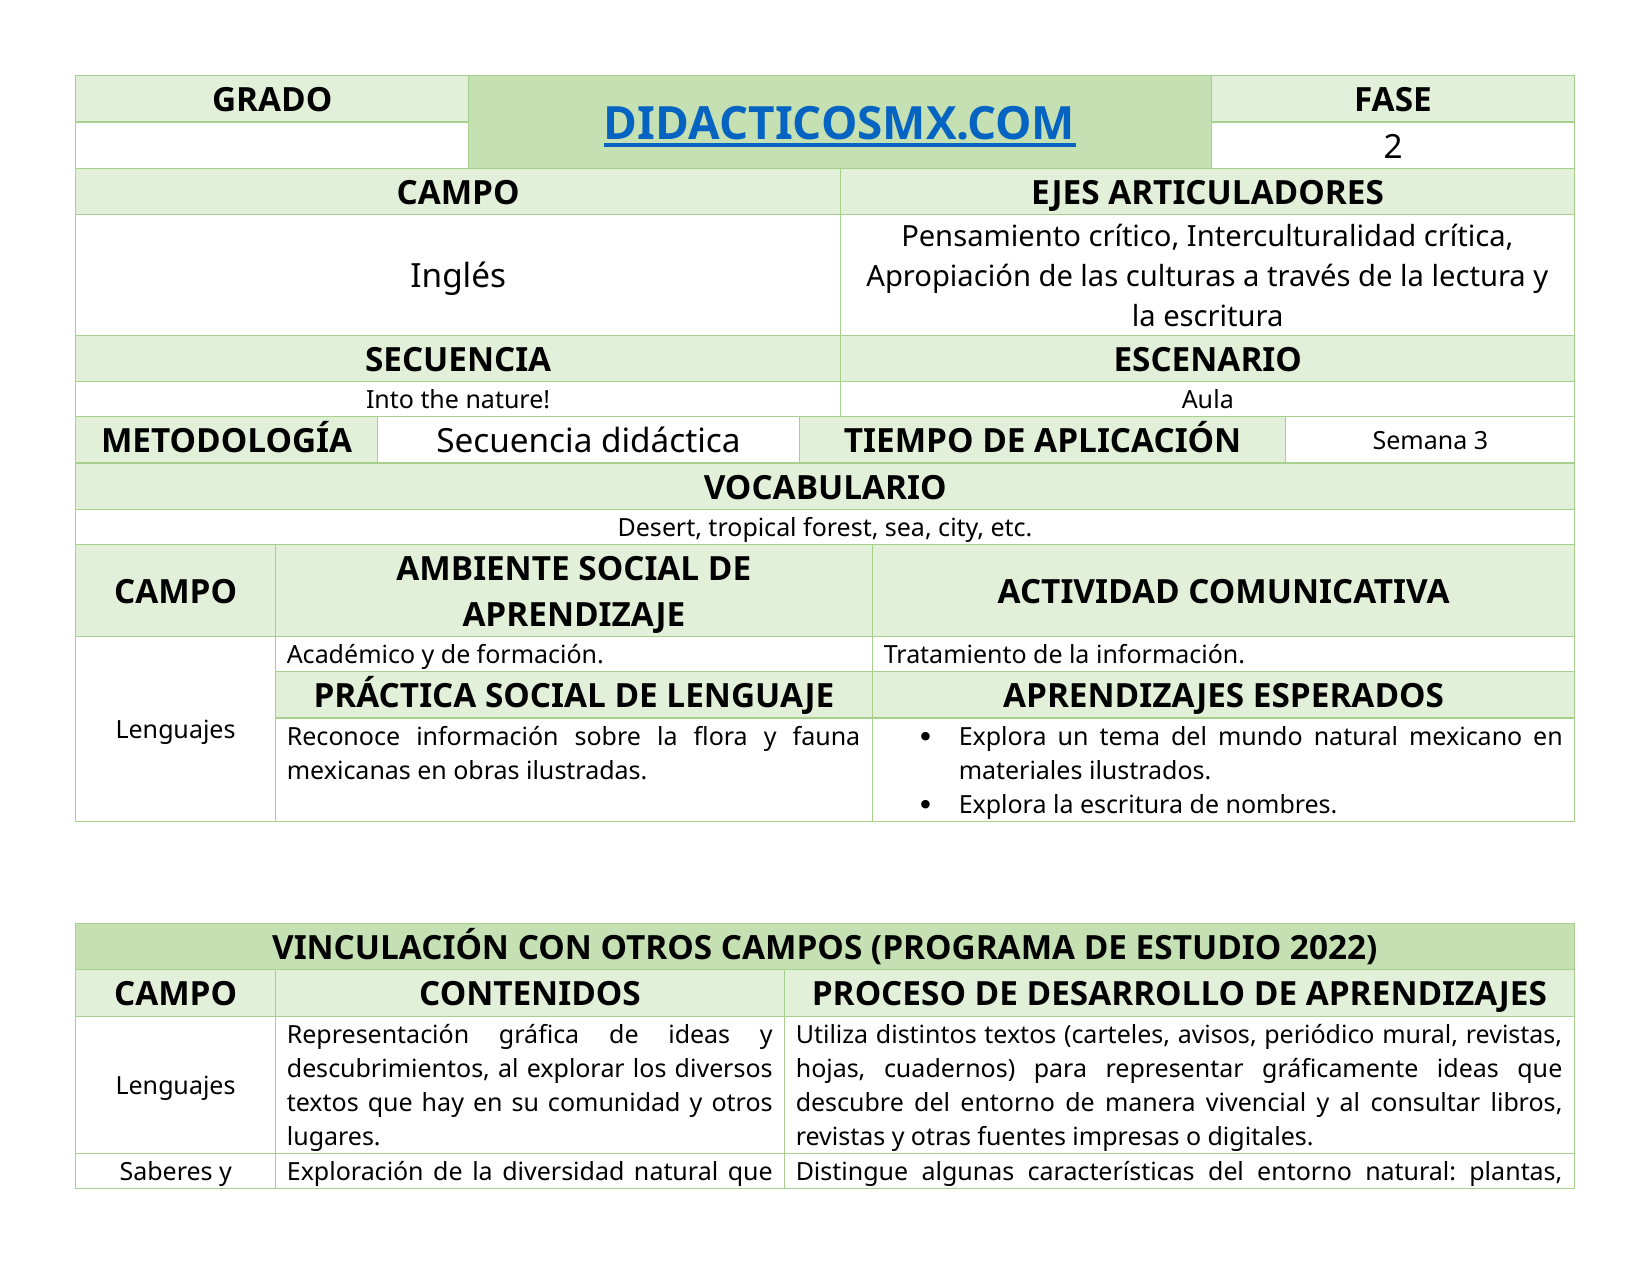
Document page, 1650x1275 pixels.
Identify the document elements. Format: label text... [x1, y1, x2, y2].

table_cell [76, 1154, 275, 1188]
table_cell VOCABULARIO [76, 464, 1574, 509]
table_cell CONTENIDOS [276, 970, 784, 1016]
table_cell TIEMPO DE APLICACIÓN [800, 417, 1285, 462]
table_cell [276, 1154, 784, 1188]
table_cell SECUENCIA [76, 336, 840, 381]
table_header VINCULACIÓN CON OTROS CAMPOS (PROGRAMA DE ESTUDIO 2022) [76, 924, 1574, 969]
table_cell CAMPO [76, 169, 840, 214]
table_cell Utiliza distintos textos (carteles, avisos, periódico mural, revistas, hojas, cuadernos) para representar gráficamente ideas que descubre del entorno de manera vivencial y al consultar libros, revistas y otras fuentes impresas o digitales. [785, 1017, 1574, 1153]
table_cell 2 [1212, 123, 1574, 168]
table_cell Inglés [76, 215, 840, 334]
table_header GRADO [76, 76, 468, 121]
table_cell Secuencia didáctica [378, 417, 799, 462]
table_cell Tratamiento de la información. [873, 637, 1574, 671]
table_cell Lenguajes [76, 637, 275, 821]
table_cell METODOLOGÍA [76, 417, 377, 462]
table_cell ACTIVIDAD COMUNICATIVA [873, 545, 1574, 636]
table_cell Into the nature! [76, 382, 840, 416]
table_cell Representación gráfica de ideas y descubrimientos, al explorar los diversos textos que hay en su comunidad y otros lugares. [276, 1017, 784, 1153]
table_cell Explora un tema del mundo natural mexicano en materiales ilustrados. Explora la escritura de nombres. [873, 719, 1574, 821]
table_cell APRENDIZAJES ESPERADOS [873, 672, 1574, 717]
table_cell PROCESO DE DESARROLLO DE APRENDIZAJES [785, 970, 1574, 1016]
table_cell EJES ARTICULADORES [841, 169, 1574, 214]
table_cell Reconoce información sobre la flora y fauna mexicanas en obras ilustradas. [276, 719, 872, 821]
table_cell ESCENARIO [841, 336, 1574, 381]
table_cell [785, 1154, 1574, 1188]
table_cell Semana 3 [1286, 417, 1574, 462]
table_cell CAMPO [76, 970, 275, 1016]
table_cell Académico y de formación. [276, 637, 872, 671]
table_cell Lenguajes [76, 1017, 275, 1153]
table_cell AMBIENTE SOCIAL DE APRENDIZAJE [276, 545, 872, 636]
table_cell Desert, tropical forest, sea, city, etc. [76, 510, 1574, 544]
table_header DIDACTICOSMX.COM [469, 76, 1211, 168]
table_cell Aula [841, 382, 1574, 416]
table_cell [76, 123, 468, 168]
table_cell CAMPO [76, 545, 275, 636]
table_header FASE [1212, 76, 1574, 121]
table_cell PRÁCTICA SOCIAL DE LENGUAJE [276, 672, 872, 717]
table_cell Pensamiento crítico, Interculturalidad crítica, Apropiación de las culturas a través de la lectura y la escritura [841, 215, 1574, 334]
